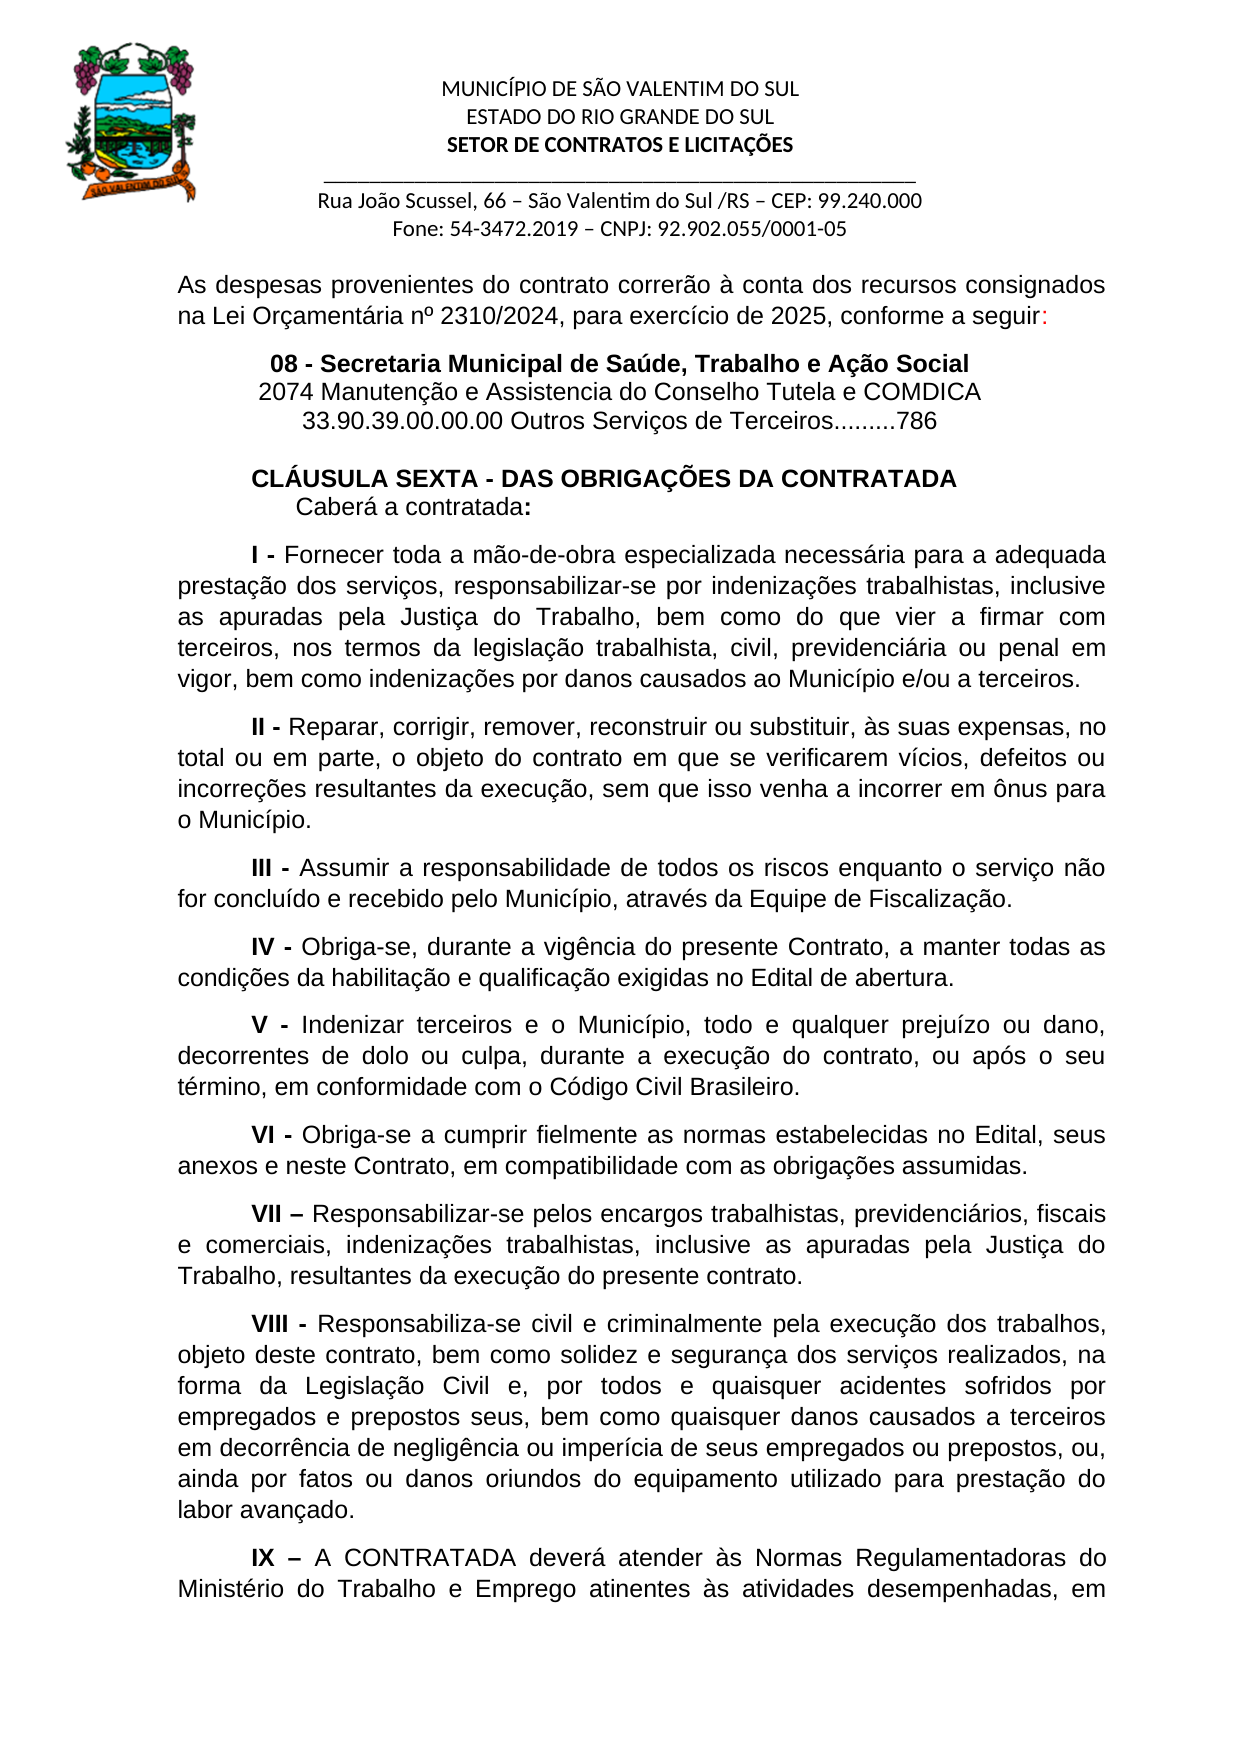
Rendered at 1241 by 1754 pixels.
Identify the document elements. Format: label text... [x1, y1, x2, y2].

text 33.90.39.00.00.00 Outros Serviços de Terceiros.........786 [177, 406, 1063, 435]
text 08 - Secretaria Municipal de Saúde, Trabalho e Ação Social [177, 349, 1063, 377]
text II - Reparar, corrigir, remover, reconstruir ou substituir, às suas expensas, no total ou em parte, o objeto do contrato em que se verificarem vícios, defeitos ou incorreções resultantes da execução, sem que isso venha a incorrer em ônus para o Município. [177, 712, 1107, 834]
text VII – Responsabilizar-se pelos encargos trabalhistas, previdenciários, fiscais e comerciais, indenizações trabalhistas, inclusive as apuradas pela Justiça do Trabalho, resultantes da execução do presente contrato. [177, 1199, 1107, 1290]
text Caberá a contratada: [177, 492, 1107, 521]
subtitle CLÁUSULA SEXTA - DAS OBRIGAÇÕES DA CONTRATADA [177, 464, 1107, 492]
text IV - Obriga-se, durante a vigência do presente Contrato, a manter todas as condições da habilitação e qualificação exigidas no Edital de abertura. [177, 932, 1107, 991]
picture [59, 37, 204, 210]
text III - Assumir a responsabilidade de todos os riscos enquanto o serviço não for concluído e recebido pelo Município, através da Equipe de Fiscalização. [177, 853, 1107, 913]
text I - Fornecer toda a mão-de-obra especializada necessária para a adequada prestação dos serviços, responsabilizar-se por indenizações trabalhistas, inclusive as apuradas pela Justiça do Trabalho, bem como do que vier a firmar com terceiros, nos termos da legislação trabalhista, civil, previdenciária ou penal em vigor, bem como indenizações por danos causados ao Município e/ou a terceiros. [177, 540, 1107, 693]
text As despesas provenientes do contrato correrão à conta dos recursos consignados na Lei Orçamentária nº 2310/2024, para exercício de 2025, conforme a seguir: [177, 270, 1107, 330]
text V - Indenizar terceiros e o Município, todo e qualquer prejuízo ou dano, decorrentes de dolo ou culpa, durante a execução do contrato, ou após o seu término, em conformidade com o Código Civil Brasileiro. [177, 1010, 1107, 1101]
text 2074 Manutenção e Assistencia do Conselho Tutela e COMDICA [177, 377, 1063, 406]
text VIII - Responsabiliza-se civil e criminalmente pela execução dos trabalhos, objeto deste contrato, bem como solidez e segurança dos serviços realizados, na forma da Legislação Civil e, por todos e quaisquer acidentes sofridos por empregados e prepostos seus, bem como quaisquer danos causados a terceiros em decorrência de negligência ou imperícia de seus empregados ou prepostos, ou, ainda por fatos ou danos oriundos do equipamento utilizado para prestação do labor avançado. [177, 1309, 1107, 1524]
text VI - Obriga-se a cumprir fielmente as normas estabelecidas no Edital, seus anexos e neste Contrato, em compatibilidade com as obrigações assumidas. [177, 1120, 1107, 1180]
